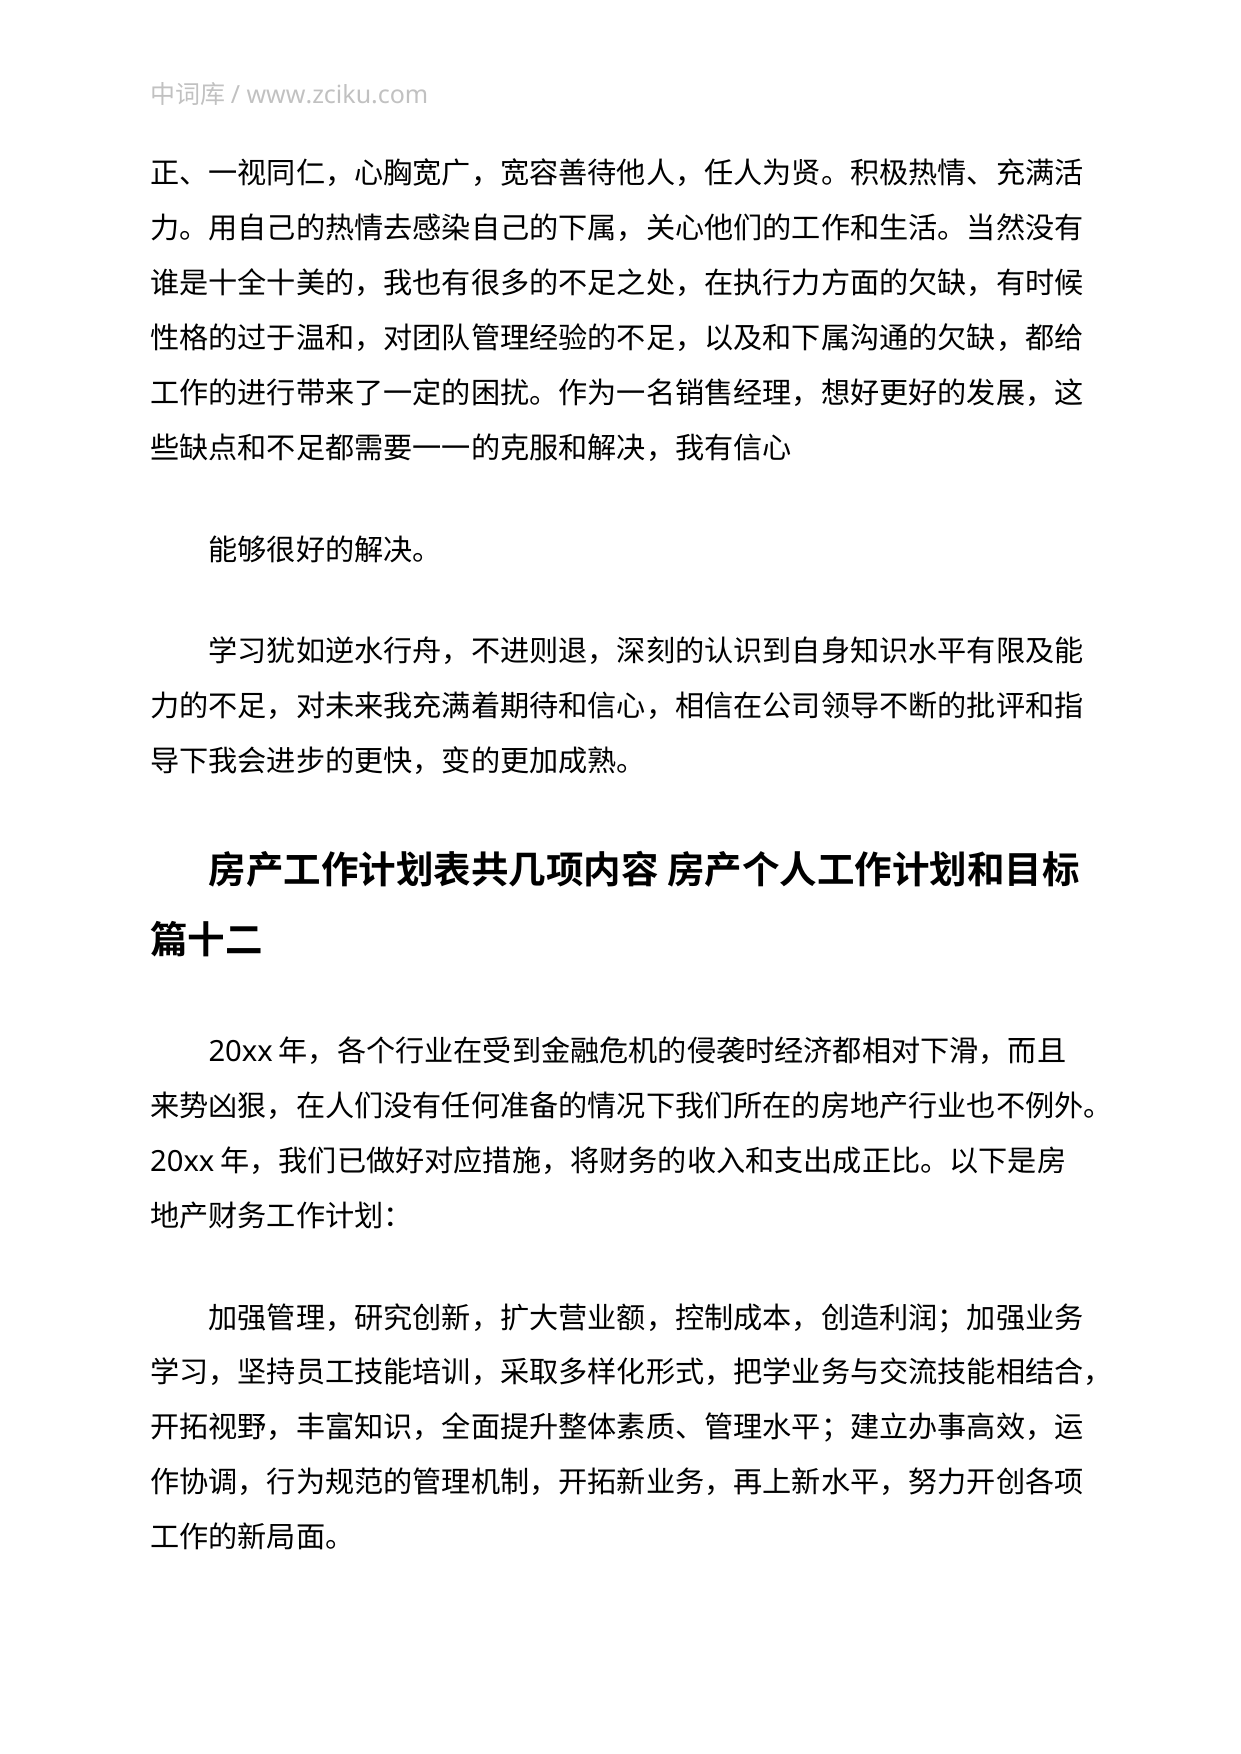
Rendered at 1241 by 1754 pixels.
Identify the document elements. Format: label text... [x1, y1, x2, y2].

text 能够很好的解决。 [150, 526, 1090, 568]
text 房产工作计划表共几项内容 房产个人工作计划和目标篇十二 [150, 839, 1090, 964]
text 加强管理，研究创新，扩大营业额，控制成本，创造利润；加强业务学习，坚持员工技能培训，采取多样化形式，把学业务与交流技能相结合，开拓视野，丰富知识，全面提升整体素质、管理水平；建立办事高效，运作协调，行为规范的管理机制，开拓新业务，再上新水平，努力开创各项工作的新局面。 [150, 1294, 1090, 1556]
text 20xx年，各个行业在受到金融危机的侵袭时经济都相对下滑，而且来势凶狠，在人们没有任何准备的情况下我们所在的房地产行业也不例外。20xx年，我们已做好对应措施，将财务的收入和支出成正比。以下是房地产财务工作计划： [150, 1027, 1090, 1235]
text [150, 150, 1090, 467]
text 学习犹如逆水行舟，不进则退，深刻的认识到自身知识水平有限及能力的不足，对未来我充满着期待和信心，相信在公司领导不断的批评和指导下我会进步的更快，变的更加成熟。 [150, 628, 1090, 780]
